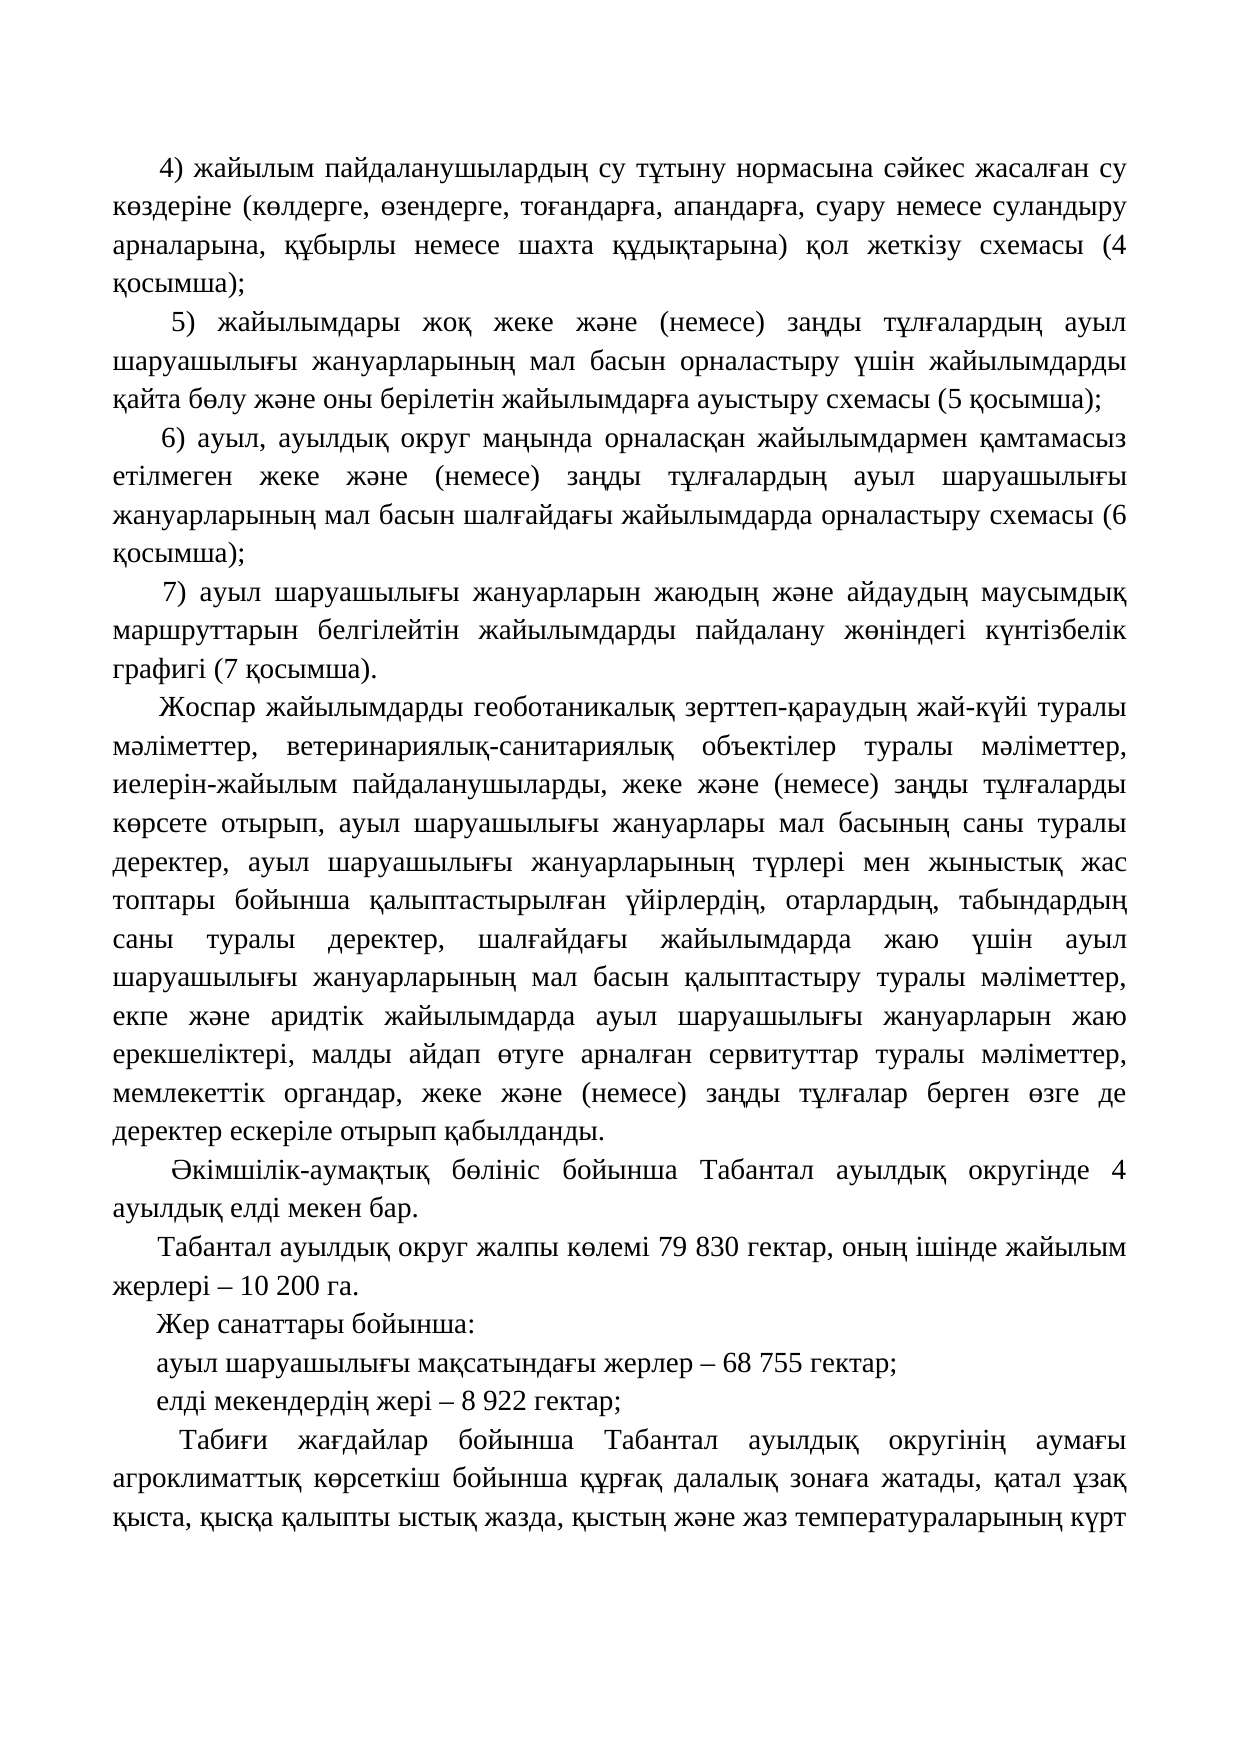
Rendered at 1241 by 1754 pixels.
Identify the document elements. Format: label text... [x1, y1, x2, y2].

text Әкімшілік-аумақтық бөлініс бойынша Табантал ауылдық округінде 4 ауылдық елді мекен бар. [112, 1152, 1128, 1224]
text Жоспар жайылымдарды геоботаникалық зерттеп-қараудың жай-күйі туралы мәліметтер, ветеринариялық-санитариялық объектілер туралы мәліметтер, иелерін-жайылым пайдаланушыларды, жеке және (немесе) заңды тұлғаларды көрсете отырып, ауыл шаруашылығы жануарлары мал басының саны туралы деректер, ауыл шаруашылығы жануарларының түрлері мен жыныстық жас топтары бойынша қалыптастырылған үйірлердің, отарлардың, табындардың саны туралы деректер, шалғайдағы жайылымдарда жаю үшін ауыл шаруашылығы жануарларының мал басын қалыптастыру туралы мәліметтер, екпе және аридтік жайылымдарда ауыл шаруашылығы жануарларын жаю ерекшеліктері, малды айдап өтуге арналған сервитуттар туралы мәліметтер, мемлекеттік органдар, жеке және (немесе) заңды тұлғалар берген өзге де деректер ескеріле отырып қабылданды. [112, 689, 1128, 1147]
text 4) жайылым пайдаланушылардың су тұтыну нормасына сәйкес жасалған су көздеріне (көлдерге, өзендерге, тоғандарға, апандарға, суару немесе суландыру арналарына, құбырлы немесе шахта құдықтарына) қол жеткізу схемасы (4 қосымша); [112, 150, 1128, 299]
text Табантал ауылдық округ жалпы көлемі 79 830 гектар, оның ішінде жайылым жерлері – 10 200 га. [112, 1229, 1128, 1301]
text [112, 1422, 1128, 1532]
text Жер санаттары бойынша: [112, 1306, 1128, 1340]
text 5) жайылымдары жоқ жеке және (немесе) заңды тұлғалардың ауыл шаруашылығы жануарларының мал басын орналастыру үшін жайылымдарды қайта бөлу және оны берілетін жайылымдарға ауыстыру схемасы (5 қосымша); [112, 304, 1128, 415]
text 7) ауыл шаруашылығы жануарларын жаюдың және айдаудың маусымдық маршруттарын белгілейтін жайылымдарды пайдалану жөніндегі күнтізбелік графигі (7 қосымша). [112, 574, 1128, 684]
text елді мекендердің жері – 8 922 гектар; [112, 1383, 1128, 1417]
text 6) ауыл, ауылдық округ маңында орналасқан жайылымдармен қамтамасыз етілмеген жеке және (немесе) заңды тұлғалардың ауыл шаруашылығы жануарларының мал басын шалғайдағы жайылымдарда орналастыру схемасы (6 қосымша); [112, 420, 1128, 569]
text ауыл шаруашылығы мақсатындағы жерлер – 68 755 гектар; [112, 1345, 1128, 1378]
